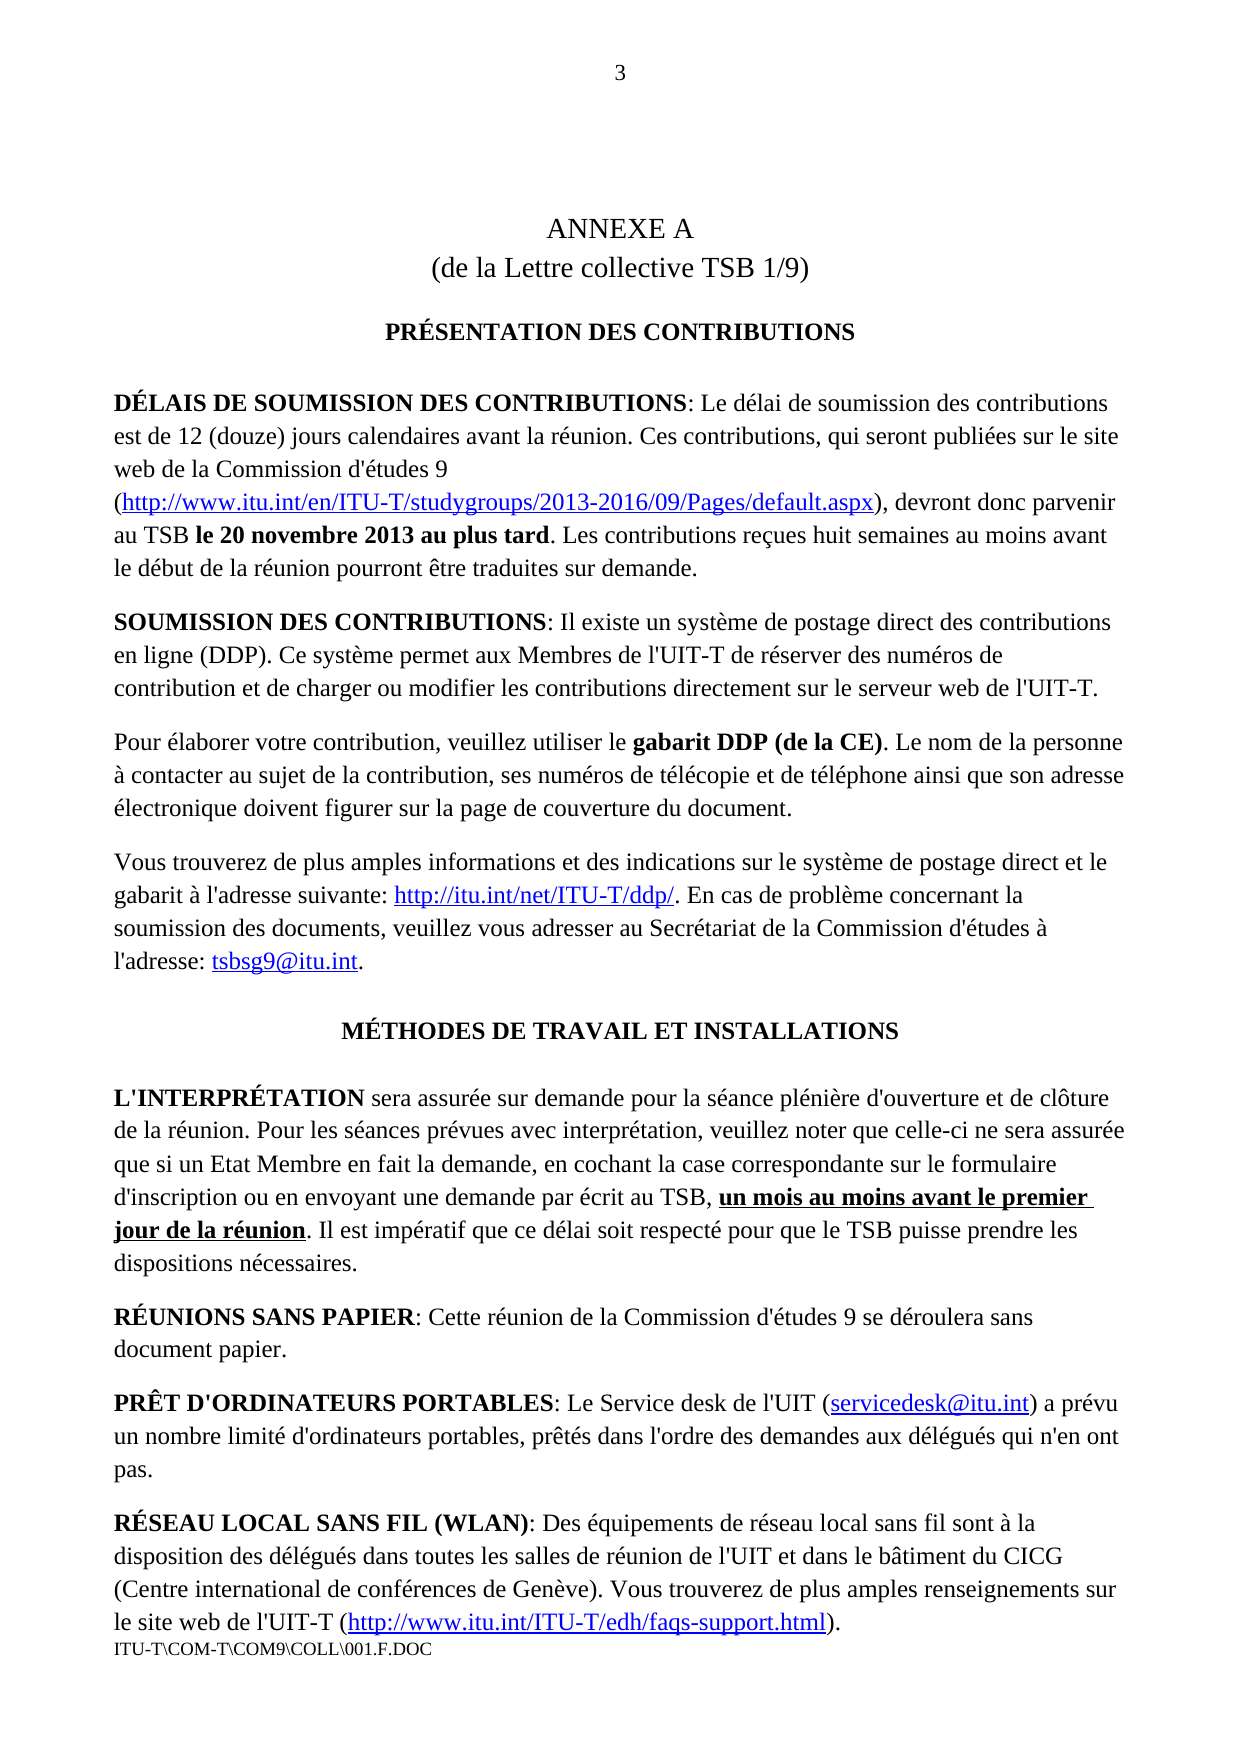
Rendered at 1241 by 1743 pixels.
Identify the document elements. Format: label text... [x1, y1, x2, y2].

text L'INTERPRÉTATION sera assurée sur demande pour la séance plénière d'ouverture et de clôture de la réunion. Pour les séances prévues avec interprétation, veuillez noter que celle-ci ne sera assurée que si un Etat Membre en fait la demande, en cochant la case correspondante sur le formulaire d'inscription ou en envoyant une demande par écrit au TSB, un mois au moins avant le premier jour de la réunion. Il est impératif que ce délai soit respecté pour que le TSB puisse prendre les dispositions nécessaires. [113, 1083, 1127, 1276]
text RÉUNIONS SANS PAPIER: Cette réunion de la Commission d'études 9 se déroulera sans document papier. [113, 1302, 1127, 1363]
text Vous trouverez de plus amples informations et des indications sur le système de postage direct et le gabarit à l'adresse suivante: http://itu.int/net/ITU-T/ddp/. En cas de problème concernant la soumission des documents, veuillez vous adresser au Secrétariat de la Commission d'études à l'adresse: tsbsg9@itu.int. [113, 847, 1127, 974]
title PRÉSENTATION DES CONTRIBUTIONS [113, 317, 1127, 346]
text DÉLAIS DE SOUMISSION DES CONTRIBUTIONS: Le délai de soumission des contributions est de 12 (douze) jours calendaires avant la réunion. Ces contributions, qui seront publiées sur le site web de la Commission d'études 9 (http://www.itu.int/en/ITU-T/studygroups/2013-2016/09/Pages/default.aspx), devront donc parvenir au TSB le 20 novembre 2013 au plus tard. Les contributions reçues huit semaines au moins avant le début de la réunion pourront être traduites sur demande. [113, 388, 1127, 582]
text RÉSEAU LOCAL SANS FIL (WLAN): Des équipements de réseau local sans fil sont à la disposition des délégués dans toutes les salles de réunion de l'UIT et dans le bâtiment du CICG (Centre international de conférences de Genève). Vous trouverez de plus amples renseignements sur le site web de l'UIT-T (http://www.itu.int/ITU-T/edh/faqs-support.html). [113, 1508, 1127, 1636]
title MÉTHODES DE TRAVAIL ET INSTALLATIONS [113, 1016, 1127, 1045]
text ANNEXE A (de la Lettre collective TSB 1/9) [113, 211, 1127, 283]
text SOUMISSION DES CONTRIBUTIONS: Il existe un système de postage direct des contributions en ligne (DDP). Ce système permet aux Membres de l'UIT-T de réserver des numéros de contribution et de charger ou modifier les contributions directement sur le serveur web de l'UIT-T. [113, 607, 1127, 702]
text PRÊT D'ORDINATEURS PORTABLES: Le Service desk de l'UIT (servicedesk@itu.int) a prévu un nombre limité d'ordinateurs portables, prêtés dans l'ordre des demandes aux délégués qui n'en ont pas. [113, 1388, 1127, 1483]
text Pour élaborer votre contribution, veuillez utiliser le gabarit DDP (de la CE). Le nom de la personne à contacter au sujet de la contribution, ses numéros de télécopie et de téléphone ainsi que son adresse électronique doivent figurer sur la page de couverture du document. [113, 727, 1127, 822]
